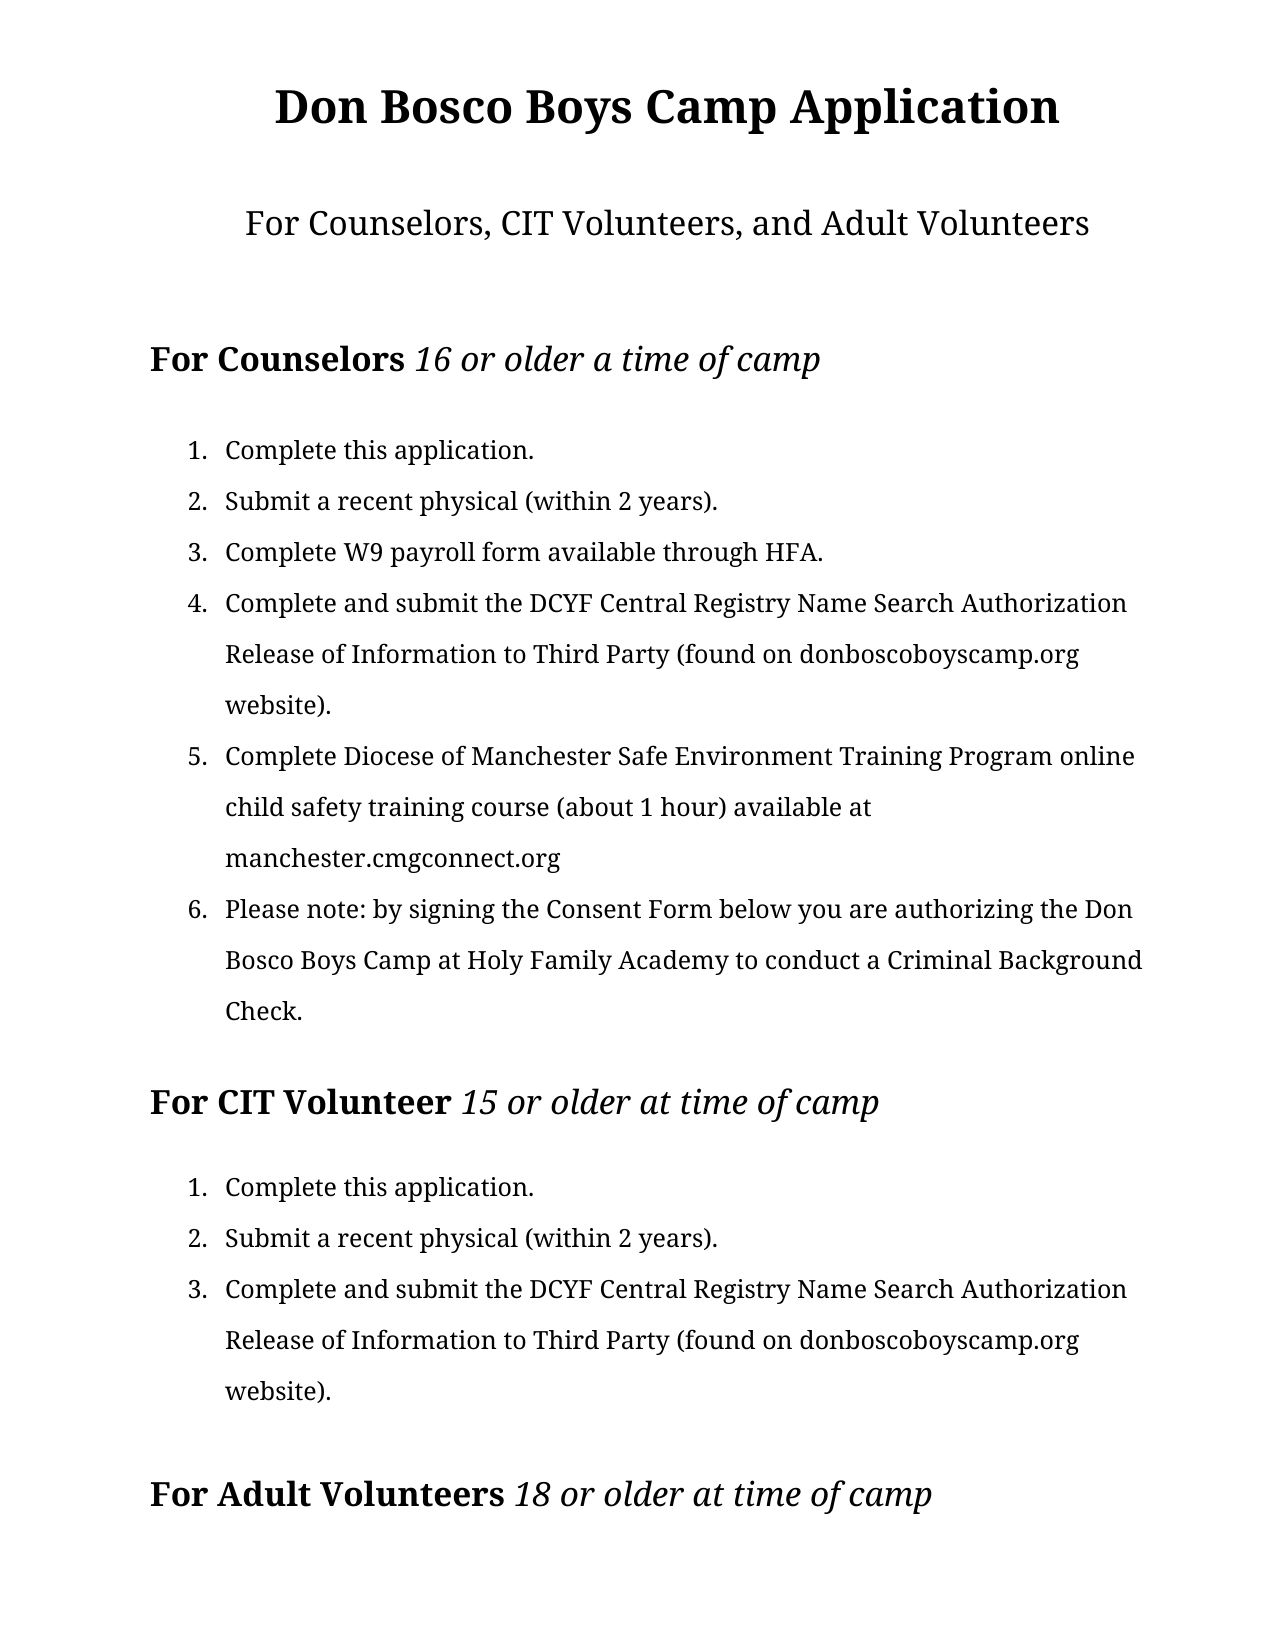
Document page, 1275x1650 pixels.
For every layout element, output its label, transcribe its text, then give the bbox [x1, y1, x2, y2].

list Complete this application. [187, 432, 1185, 467]
text Don Bosco Boys Camp Application [150, 75, 1185, 137]
list Complete W9 payroll form available through HFA. [187, 534, 1185, 569]
list Please note: by signing the Consent Form below you are authorizing the Don Bosco Boys Camp at Holy Family Academy to conduct a Criminal Background Check. [187, 892, 1185, 1028]
list Submit a recent physical (within 2 years). [187, 1221, 1185, 1255]
text For Counselors, CIT Volunteers, and Adult Volunteers [150, 200, 1185, 245]
list Complete Diocese of Manchester Safe Environment Training Program online child safety training course (about 1 hour) available at manchester.cmgconnect.org [187, 739, 1185, 875]
list Submit a recent physical (within 2 years). [187, 483, 1185, 518]
text For Counselors 16 or older a time of camp [150, 336, 1185, 381]
text For Adult Volunteers 18 or older at time of camp [150, 1471, 1185, 1516]
text For CIT Volunteer 15 or older at time of camp [150, 1079, 1185, 1124]
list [187, 1272, 1185, 1408]
list Complete this application. [187, 1170, 1185, 1204]
